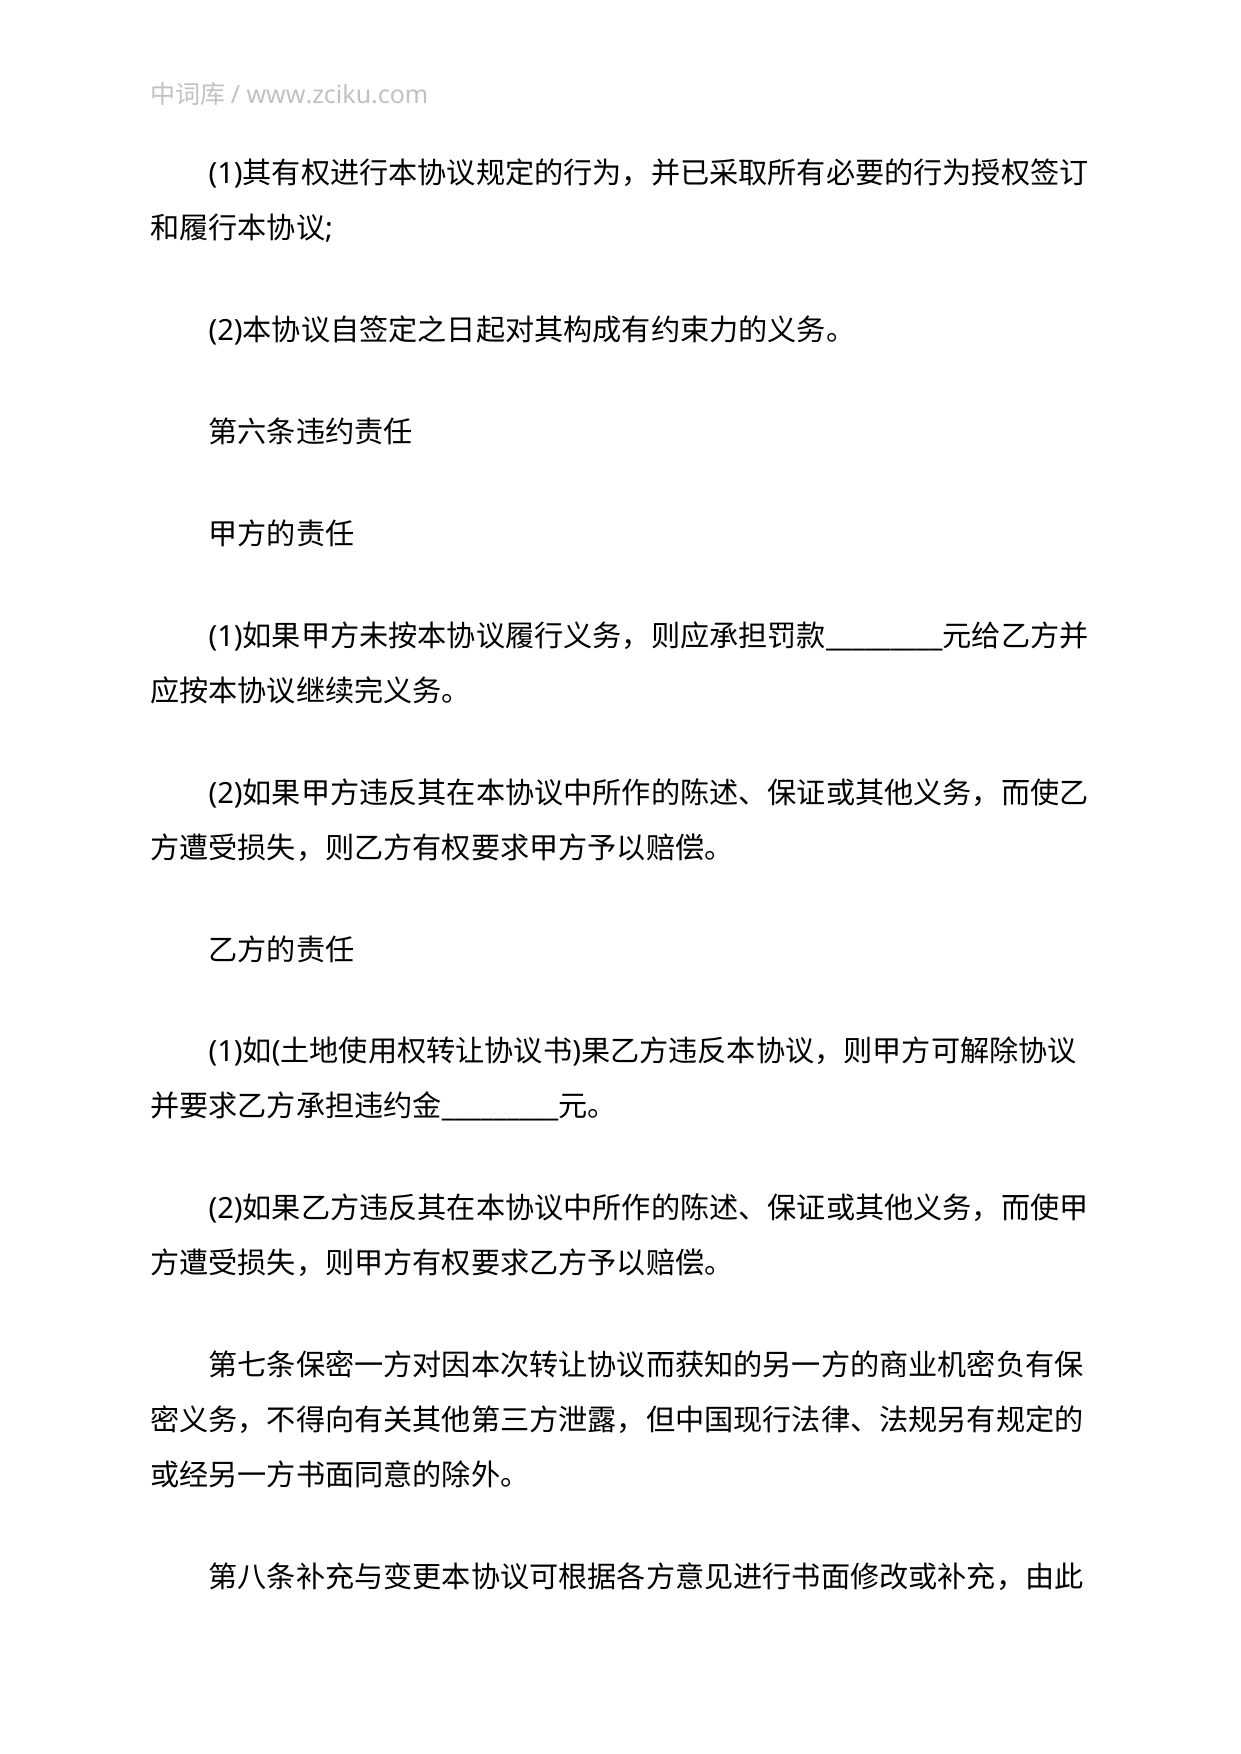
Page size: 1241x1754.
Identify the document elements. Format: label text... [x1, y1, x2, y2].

text 甲方的责任 [150, 511, 1090, 553]
text (1)如(土地使用权转让协议书)果乙方违反本协议，则甲方可解除协议并要求乙方承担违约金_________元。 [150, 1028, 1090, 1125]
text 第七条保密一方对因本次转让协议而获知的另一方的商业机密负有保密义务，不得向有关其他第三方泄露，但中国现行法律、法规另有规定的或经另一方书面同意的除外。 [150, 1342, 1090, 1494]
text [150, 1553, 1090, 1595]
text (2)本协议自签定之日起对其构成有约束力的义务。 [150, 307, 1090, 349]
text (2)如果甲方违反其在本协议中所作的陈述、保证或其他义务，而使乙方遭受损失，则乙方有权要求甲方予以赔偿。 [150, 769, 1090, 867]
text (1)其有权进行本协议规定的行为，并已采取所有必要的行为授权签订和履行本协议; [150, 150, 1090, 247]
text (1)如果甲方未按本协议履行义务，则应承担罚款_________元给乙方并应按本协议继续完义务。 [150, 612, 1090, 710]
text 乙方的责任 [150, 926, 1090, 968]
text (2)如果乙方违反其在本协议中所作的陈述、保证或其他义务，而使甲方遭受损失，则甲方有权要求乙方予以赔偿。 [150, 1185, 1090, 1282]
text 第六条违约责任 [150, 409, 1090, 451]
